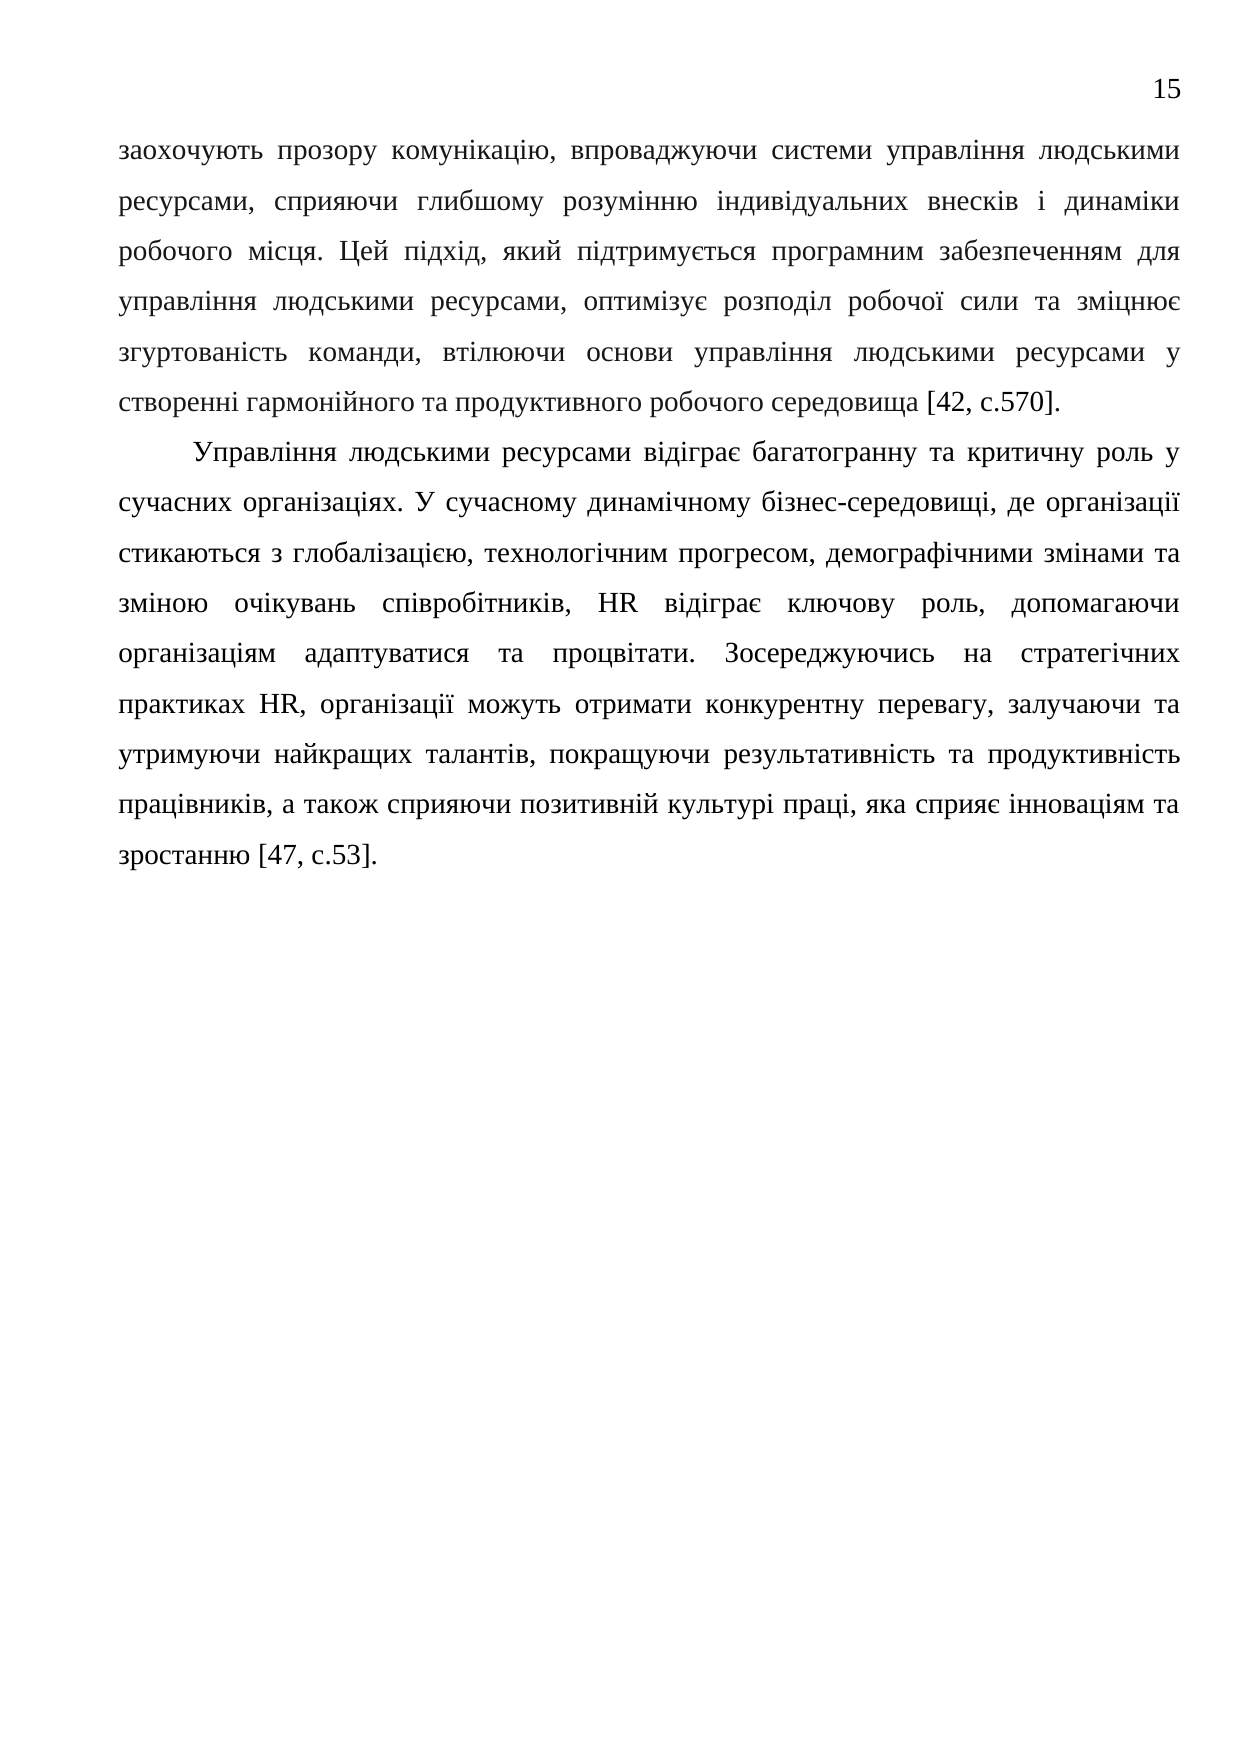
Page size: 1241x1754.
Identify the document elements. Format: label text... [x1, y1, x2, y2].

text Управління людськими ресурсами відіграє багатогранну та критичну роль у сучасних організаціях. У сучасному динамічному бізнес-середовищі, де організації стикаються з глобалізацією, технологічним прогресом, демографічними змінами та зміною очікувань співробітників, HR відіграє ключову роль, допомагаючи організаціям адаптуватися та процвітати. Зосереджуючись на стратегічних практиках HR, організації можуть отримати конкурентну перевагу, залучаючи та утримуючи найкращих талантів, покращуючи результативність та продуктивність працівників, а також сприяючи позитивній культурі праці, яка сприяє інноваціям та зростанню [47, с.53]. [118, 434, 1181, 870]
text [118, 132, 1181, 417]
